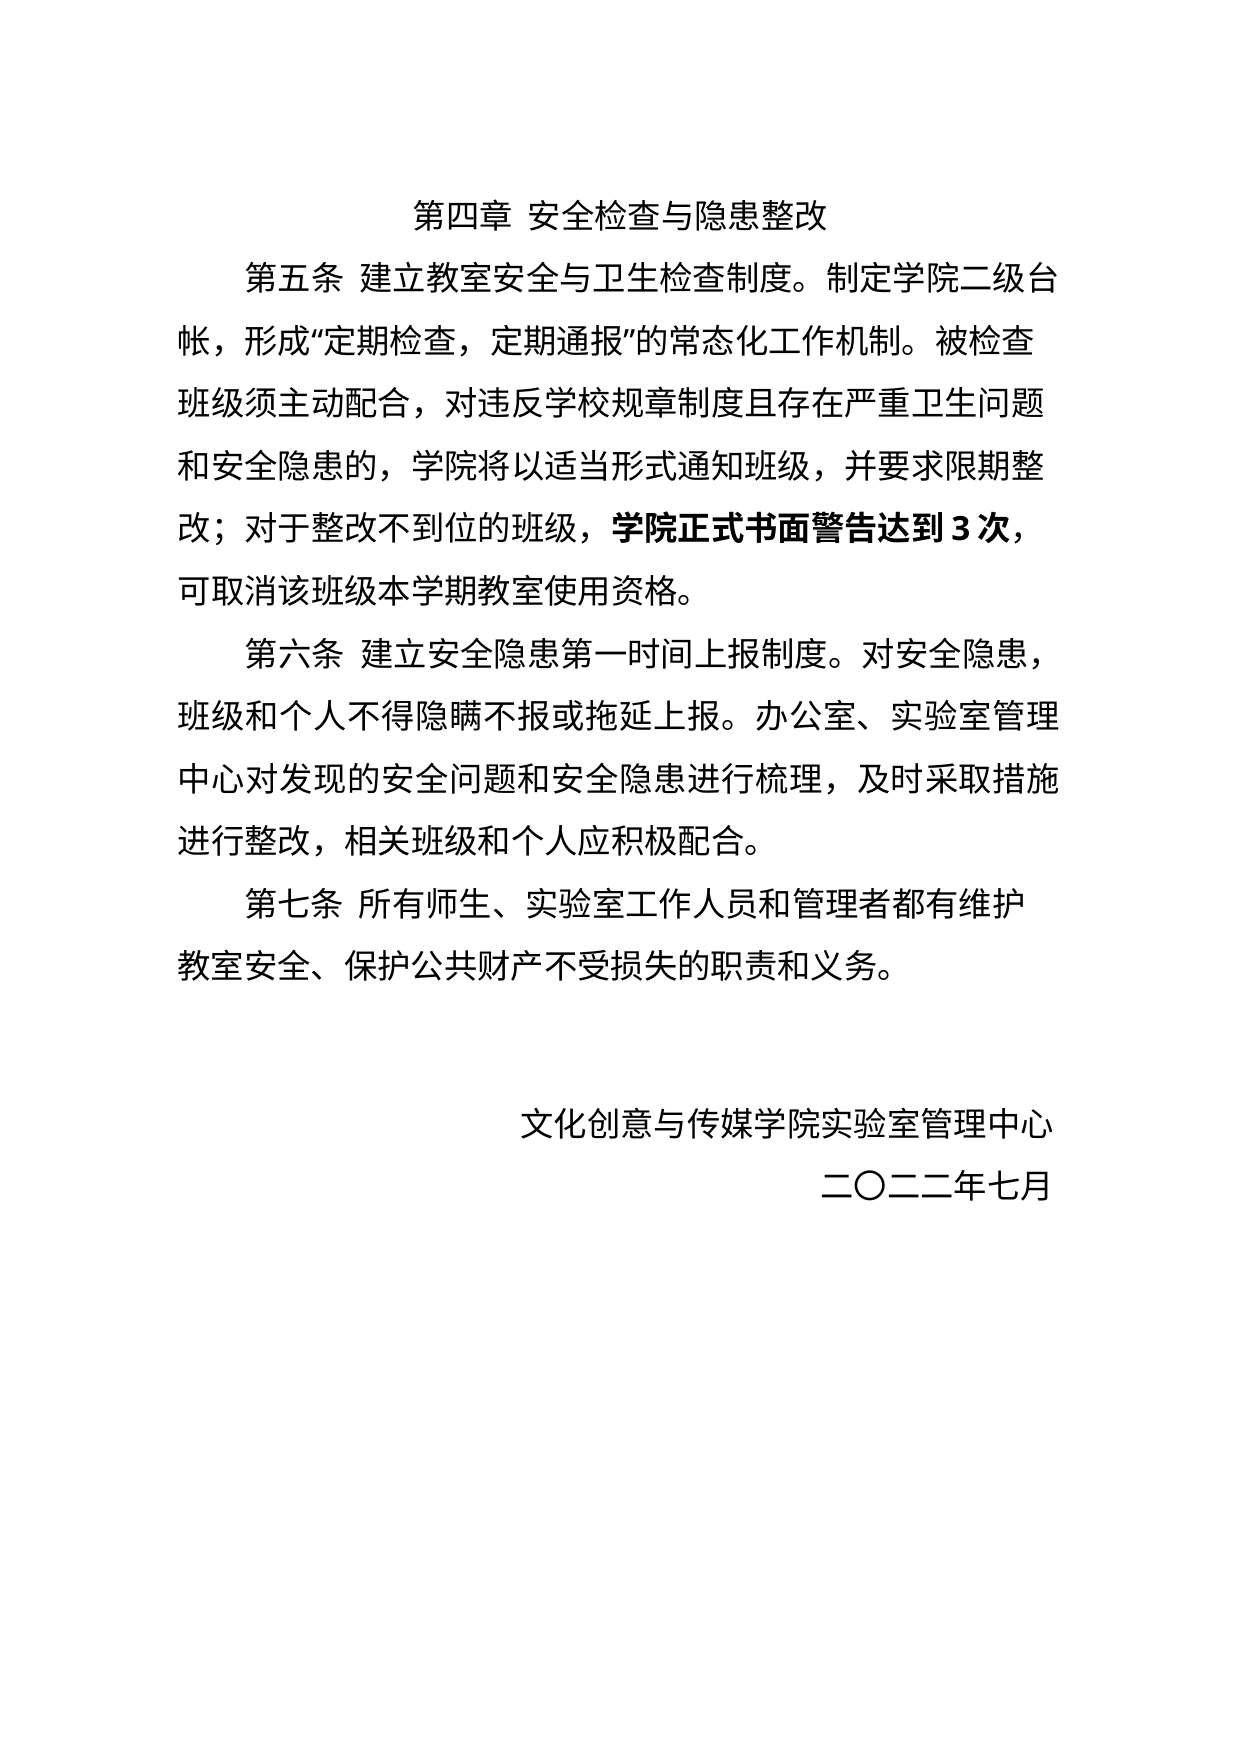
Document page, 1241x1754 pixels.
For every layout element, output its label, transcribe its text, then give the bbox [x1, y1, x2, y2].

text 第七条 所有师生、实验室工作人员和管理者都有维护教室安全、保护公共财产不受损失的职责和义务。 [177, 866, 1054, 991]
text 二〇二二年七月 [177, 1149, 1054, 1211]
text 第六条 建立安全隐患第一时间上报制度。对安全隐患，班级和个人不得隐瞒不报或拖延上报。办公室、实验室管理中心对发现的安全问题和安全隐患进行梳理，及时采取措施进行整改，相关班级和个人应积极配合。 [178, 616, 1062, 866]
text 第五条 建立教室安全与卫生检查制度。制定学院二级台帐，形成“定期检查，定期通报”的常态化工作机制。被检查班级须主动配合，对违反学校规章制度且存在严重卫生问题和安全隐患的，学院将以适当形式通知班级，并要求限期整改；对于整改不到位的班级，学院正式书面警告达到3次，可取消该班级本学期教室使用资格。 [178, 241, 1062, 616]
text 第四章 安全检查与隐患整改 [177, 178, 1063, 241]
text 文化创意与传媒学院实验室管理中心 [177, 1086, 1054, 1149]
